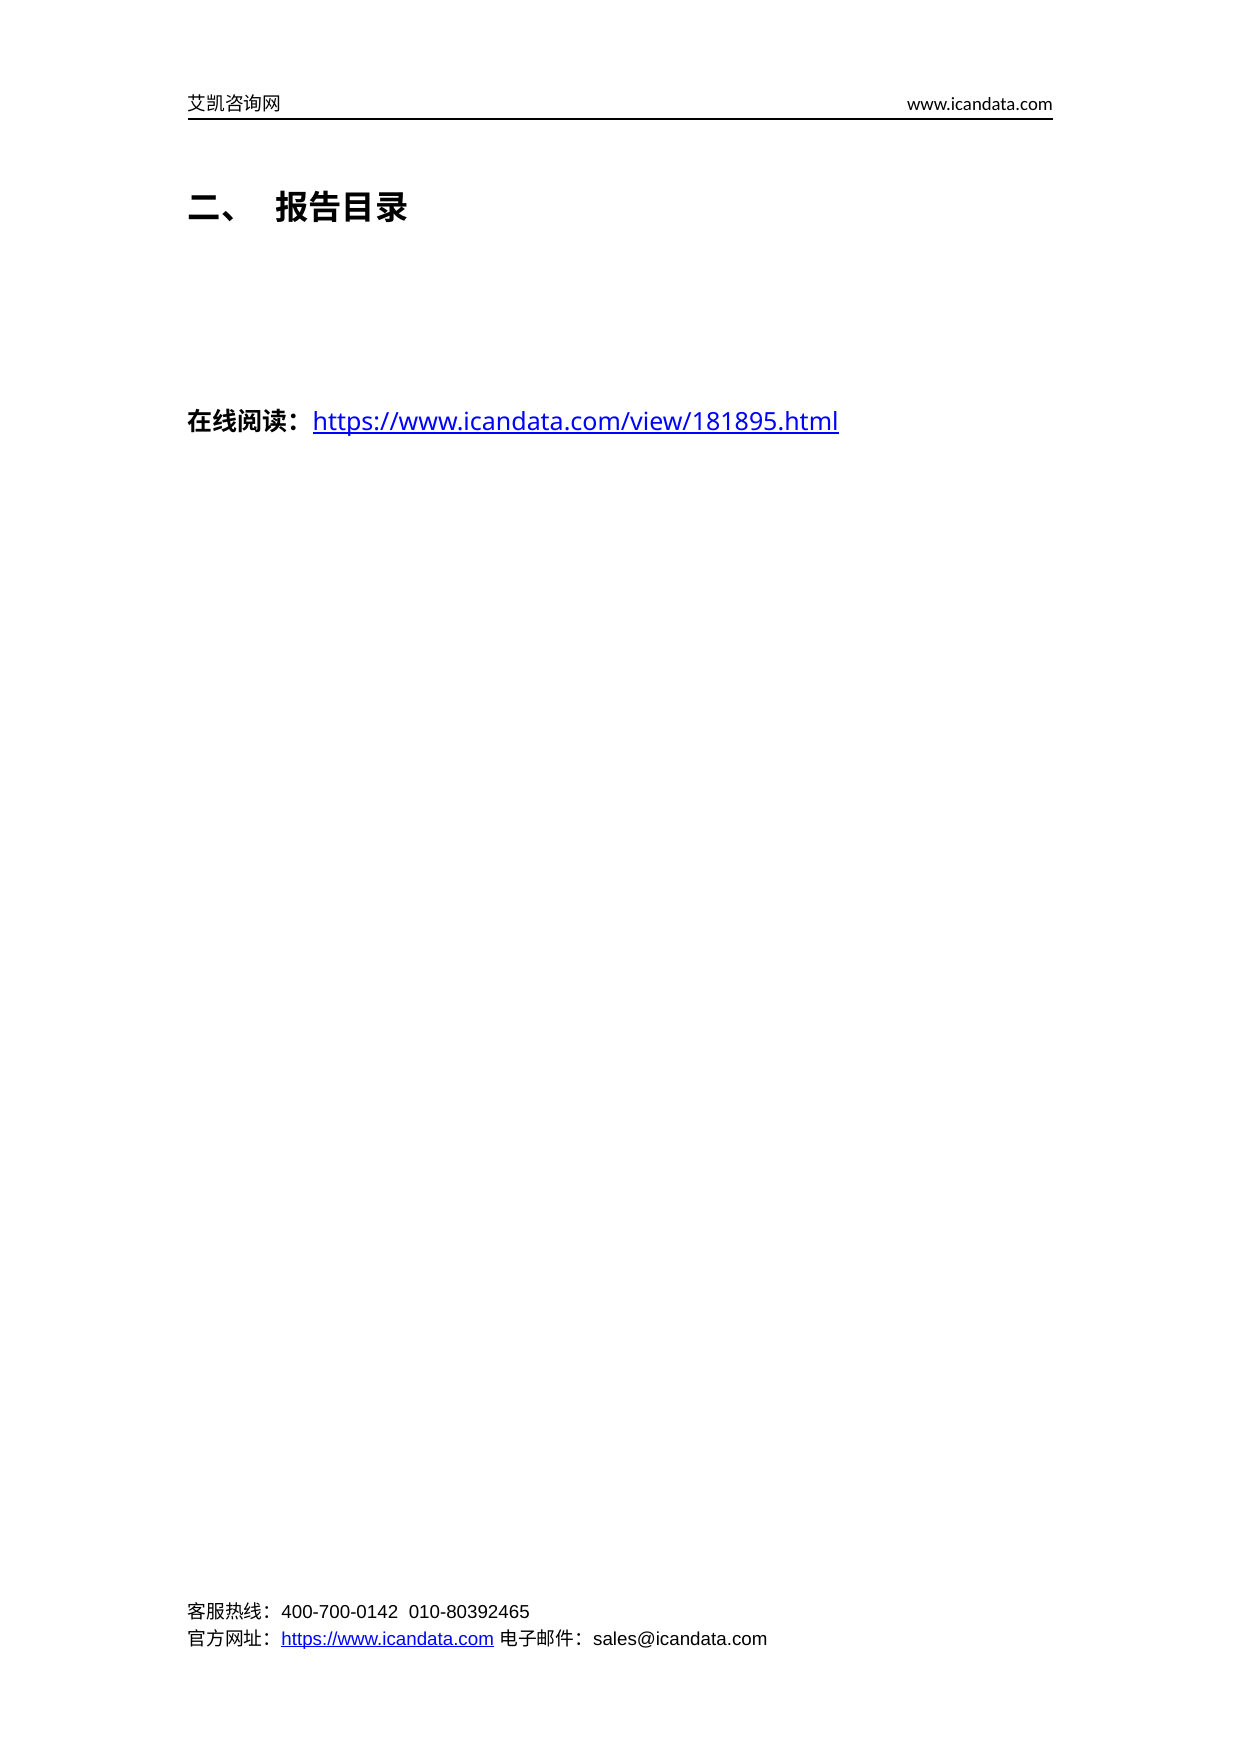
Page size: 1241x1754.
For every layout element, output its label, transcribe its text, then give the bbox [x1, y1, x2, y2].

subtitle 报告目录 [187, 172, 1053, 237]
text 在线阅读：https://www.icandata.com/view/181895.html [187, 387, 1053, 452]
